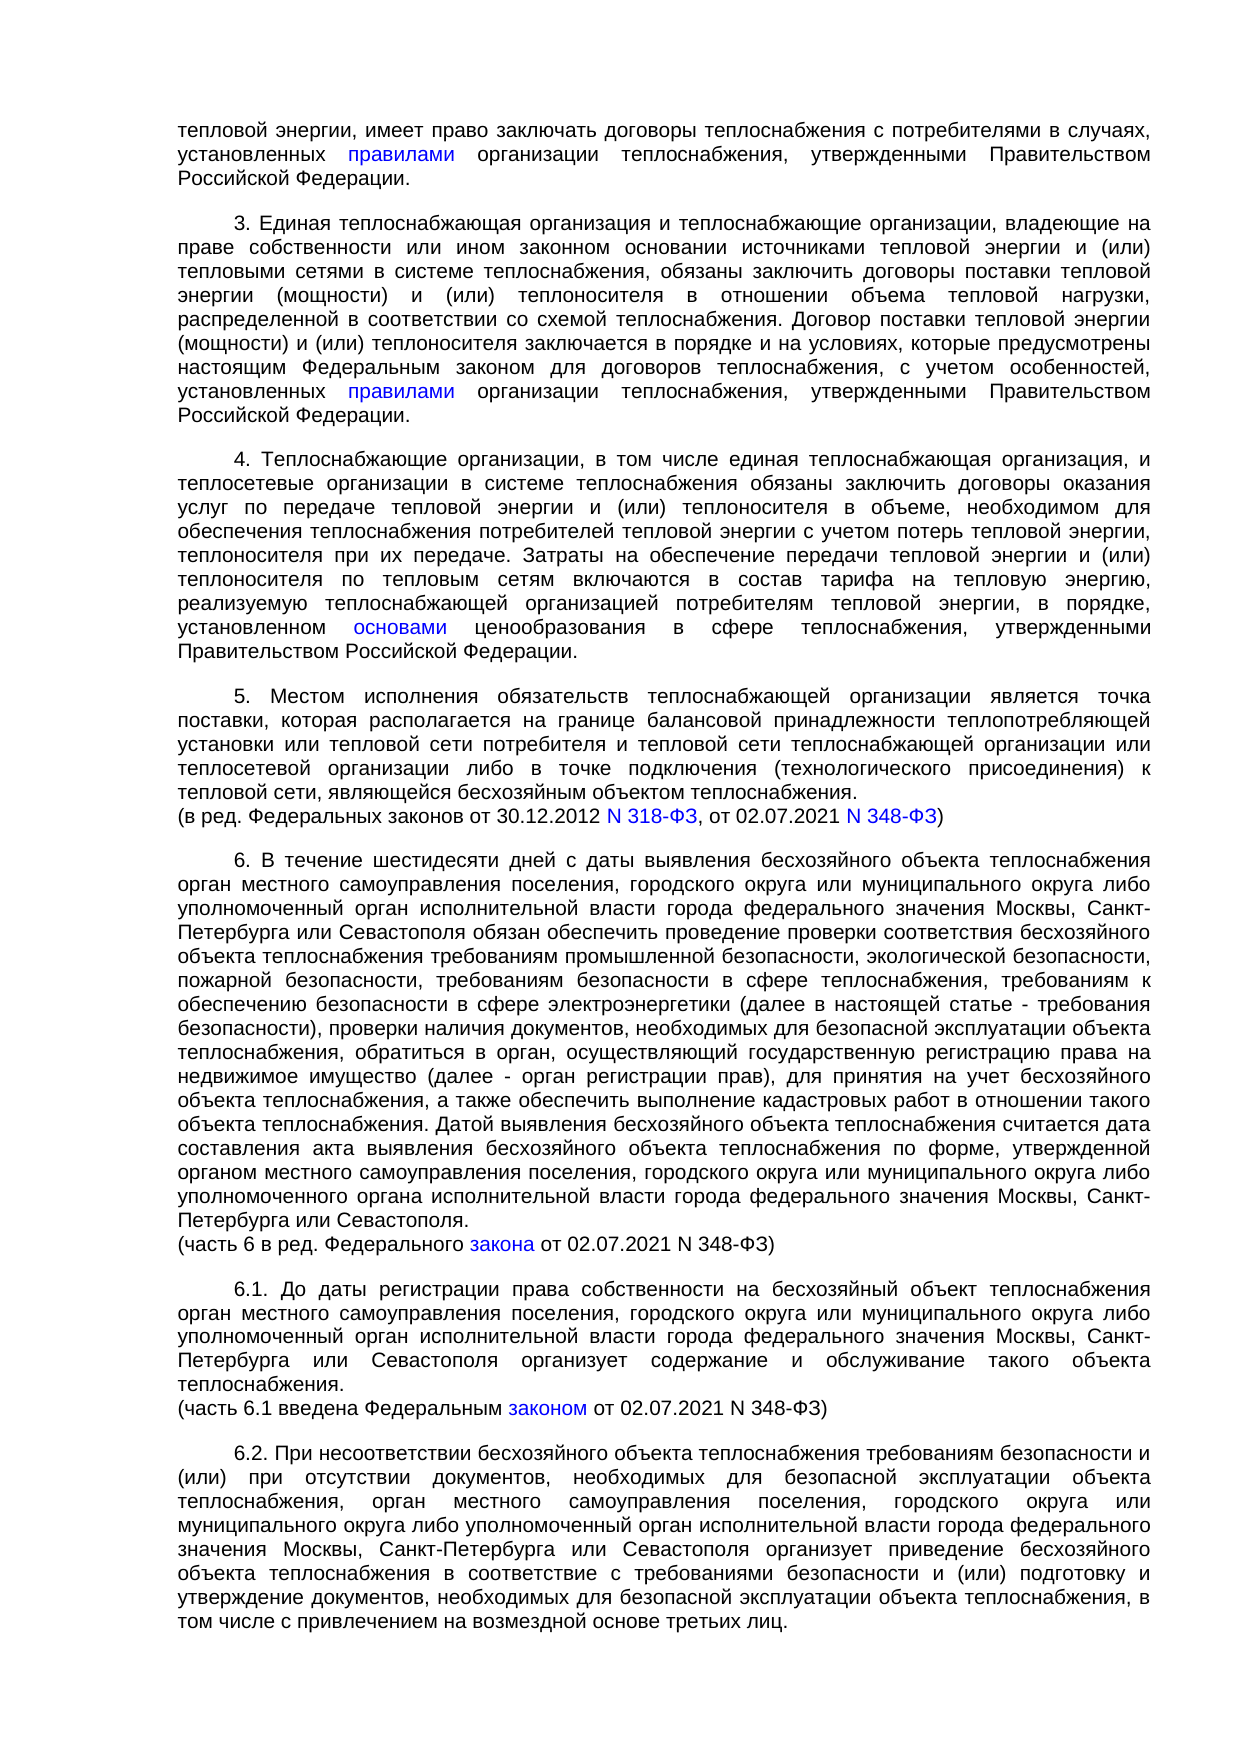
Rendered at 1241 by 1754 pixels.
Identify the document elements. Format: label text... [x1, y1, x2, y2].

text 4. Теплоснабжающие организации, в том числе единая теплоснабжающая организация, и теплосетевые организации в системе теплоснабжения обязаны заключить договоры оказания услуг по передаче тепловой энергии и (или) теплоносителя в объеме, необходимом для обеспечения теплоснабжения потребителей тепловой энергии с учетом потерь тепловой энергии, теплоносителя при их передаче. Затраты на обеспечение передачи тепловой энергии и (или) теплоносителя по тепловым сетям включаются в состав тарифа на тепловую энергию, реализуемую теплоснабжающей организацией потребителям тепловой энергии, в порядке, установленном основами ценообразования в сфере теплоснабжения, утвержденными Правительством Российской Федерации. [177, 447, 1152, 663]
text 6.2. При несоответствии бесхозяйного объекта теплоснабжения требованиям безопасности и (или) при отсутствии документов, необходимых для безопасной эксплуатации объекта теплоснабжения, орган местного самоуправления поселения, городского округа или муниципального округа либо уполномоченный орган исполнительной власти города федерального значения Москвы, Санкт-Петербурга или Севастополя организует приведение бесхозяйного объекта теплоснабжения в соответствие с требованиями безопасности и (или) подготовку и утверждение документов, необходимых для безопасной эксплуатации объекта теплоснабжения, в том числе с привлечением на возмездной основе третьих лиц. [177, 1441, 1152, 1633]
text 3. Единая теплоснабжающая организация и теплоснабжающие организации, владеющие на праве собственности или ином законном основании источниками тепловой энергии и (или) тепловыми сетями в системе теплоснабжения, обязаны заключить договоры поставки тепловой энергии (мощности) и (или) теплоносителя в отношении объема тепловой нагрузки, распределенной в соответствии со схемой теплоснабжения. Договор поставки тепловой энергии (мощности) и (или) теплоносителя заключается в порядке и на условиях, которые предусмотрены настоящим Федеральным законом для договоров теплоснабжения, с учетом особенностей, установленных правилами организации теплоснабжения, утвержденными Правительством Российской Федерации. [177, 211, 1152, 426]
text 5. Местом исполнения обязательств теплоснабжающей организации является точка поставки, которая располагается на границе балансовой принадлежности теплопотребляющей установки или тепловой сети потребителя и тепловой сети теплоснабжающей организации или теплосетевой организации либо в точке подключения (технологического присоединения) к тепловой сети, являющейся бесхозяйным объектом теплоснабжения. [177, 684, 1152, 803]
text 6. В течение шестидесяти дней с даты выявления бесхозяйного объекта теплоснабжения орган местного самоуправления поселения, городского округа или муниципального округа либо уполномоченный орган исполнительной власти города федерального значения Москвы, Санкт-Петербурга или Севастополя обязан обеспечить проведение проверки соответствия бесхозяйного объекта теплоснабжения требованиям промышленной безопасности, экологической безопасности, пожарной безопасности, требованиям безопасности в сфере теплоснабжения, требованиям к обеспечению безопасности в сфере электроэнергетики (далее в настоящей статье - требования безопасности), проверки наличия документов, необходимых для безопасной эксплуатации объекта теплоснабжения, обратиться в орган, осуществляющий государственную регистрацию права на недвижимое имущество (далее - орган регистрации прав), для принятия на учет бесхозяйного объекта теплоснабжения, а также обеспечить выполнение кадастровых работ в отношении такого объекта теплоснабжения. Датой выявления бесхозяйного объекта теплоснабжения считается дата составления акта выявления бесхозяйного объекта теплоснабжения по форме, утвержденной органом местного самоуправления поселения, городского округа или муниципального округа либо уполномоченного органа исполнительной власти города федерального значения Москвы, Санкт-Петербурга или Севастополя. [177, 848, 1152, 1232]
text (часть 6.1 введена Федеральным законом от 02.07.2021 N 348-ФЗ) [177, 1396, 1152, 1420]
text (в ред. Федеральных законов от 30.12.2012 N 318-ФЗ, от 02.07.2021 N 348-ФЗ) [177, 803, 1152, 827]
text (часть 6 в ред. Федерального закона от 02.07.2021 N 348-ФЗ) [177, 1232, 1152, 1256]
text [177, 118, 1152, 190]
text 6.1. До даты регистрации права собственности на бесхозяйный объект теплоснабжения орган местного самоуправления поселения, городского округа или муниципального округа либо уполномоченный орган исполнительной власти города федерального значения Москвы, Санкт-Петербурга или Севастополя организует содержание и обслуживание такого объекта теплоснабжения. [177, 1276, 1152, 1396]
